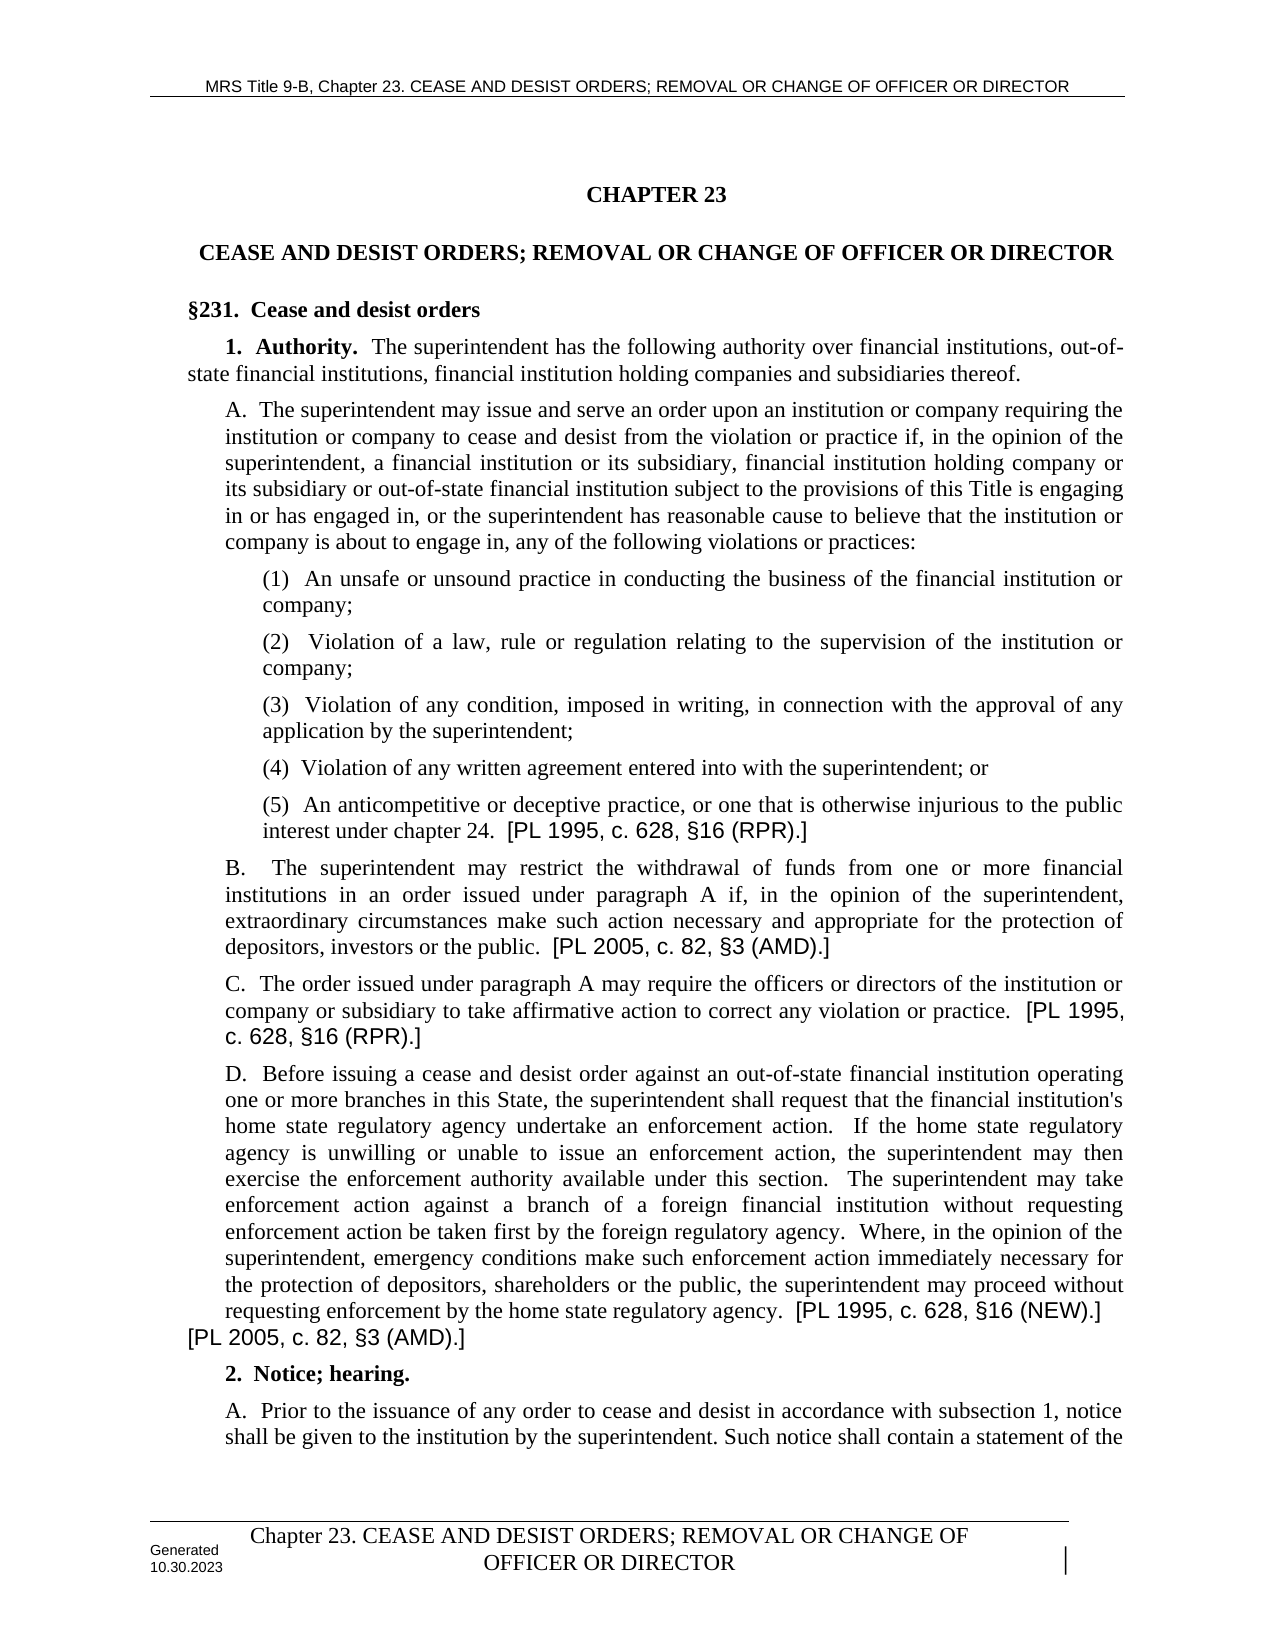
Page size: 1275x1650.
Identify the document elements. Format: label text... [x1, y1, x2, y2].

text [225, 1397, 1125, 1450]
text [PL 2005, c. 82, §3 (AMD).] [187, 1323, 1125, 1350]
text 2. Notice; hearing. [187, 1360, 1125, 1387]
text (4) Violation of any written agreement entered into with the superintendent; or [262, 754, 1125, 781]
text D. Before issuing a cease and desist order against an out-of-state financial institution operating one or more branches in this State, the superintendent shall request that the financial institution's home state regulatory agency undertake an enforcement action. If the home state regulatory agency is unwilling or unable to issue an enforcement action, the superintendent may then exercise the enforcement authority available under this section. The superintendent may take enforcement action against a branch of a foreign financial institution without requesting enforcement action be taken first by the foreign regulatory agency. Where, in the opinion of the superintendent, emergency conditions make such enforcement action immediately necessary for the protection of depositors, shareholders or the public, the superintendent may proceed without requesting enforcement by the home state regulatory agency. [PL 1995, c. 628, §16 (NEW).] [225, 1060, 1125, 1323]
text B. The superintendent may restrict the withdrawal of funds from one or more financial institutions in an order issued under paragraph A if, in the opinion of the superintendent, extraordinary circumstances make such action necessary and appropriate for the protection of depositors, investors or the public. [PL 2005, c. 82, §3 (AMD).] [225, 854, 1125, 960]
text (3) Violation of any condition, imposed in writing, in connection with the approval of any application by the superintendent; [262, 691, 1125, 744]
text §231. Cease and desist orders [187, 296, 1125, 323]
text (5) An anticompetitive or deceptive practice, or one that is otherwise injurious to the public interest under chapter 24. [PL 1995, c. 628, §16 (RPR).] [262, 791, 1125, 844]
text (2) Violation of a law, rule or regulation relating to the supervision of the institution or company; [262, 628, 1125, 681]
text 1. Authority. The superintendent has the following authority over financial institutions, out-of-state financial institutions, financial institution holding companies and subsidiaries thereof. [187, 333, 1125, 386]
text CEASE AND DESIST ORDERS; REMOVAL OR CHANGE OF OFFICER OR DIRECTOR [187, 239, 1125, 265]
text C. The order issued under paragraph A may require the officers or directors of the institution or company or subsidiary to take affirmative action to correct any violation or practice. [PL 1995, c. 628, §16 (RPR).] [225, 970, 1125, 1049]
text A. The superintendent may issue and serve an order upon an institution or company requiring the institution or company to cease and desist from the violation or practice if, in the opinion of the superintendent, a financial institution or its subsidiary, financial institution holding company or its subsidiary or out-of-state financial institution subject to the provisions of this Title is engaging in or has engaged in, or the superintendent has reasonable cause to believe that the institution or company is about to engage in, any of the following violations or practices: [225, 396, 1125, 554]
text CHAPTER 23 [187, 181, 1125, 208]
text (1) An unsafe or unsound practice in conducting the business of the financial institution or company; [262, 565, 1125, 618]
